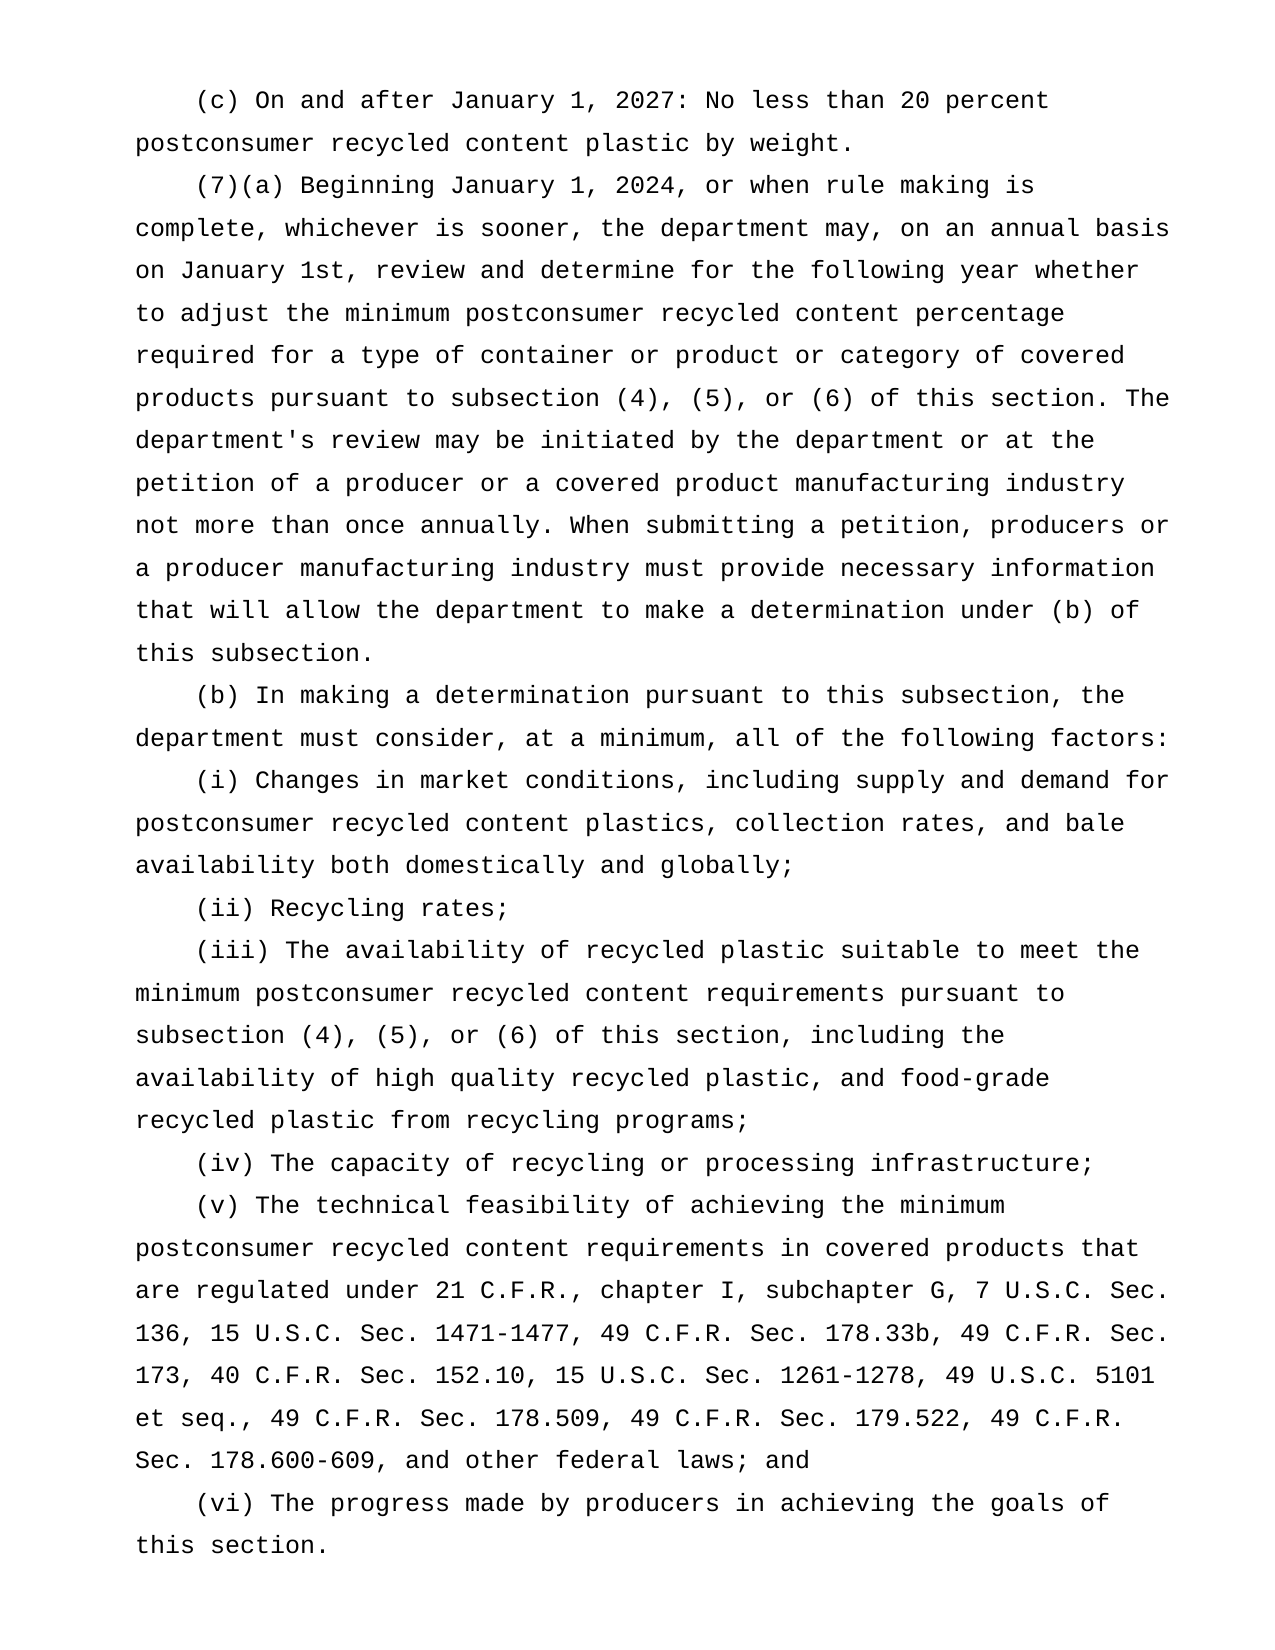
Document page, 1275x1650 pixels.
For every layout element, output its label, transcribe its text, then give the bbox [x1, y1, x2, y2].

text (i) Changes in market conditions, including supply and demand for postconsumer recycled content plastics, collection rates, and bale availability both domestically and globally; [135, 755, 1170, 882]
text (b) In making a determination pursuant to this subsection, the department must consider, at a minimum, all of the following factors: [135, 670, 1170, 755]
text (v) The technical feasibility of achieving the minimum postconsumer recycled content requirements in covered products that are regulated under 21 C.F.R., chapter I, subchapter G, 7 U.S.C. Sec. 136, 15 U.S.C. Sec. 1471-1477, 49 C.F.R. Sec. 178.33b, 49 C.F.R. Sec. 173, 40 C.F.R. Sec. 152.10, 15 U.S.C. Sec. 1261-1278, 49 U.S.C. 5101 et seq., 49 C.F.R. Sec. 178.509, 49 C.F.R. Sec. 179.522, 49 C.F.R. Sec. 178.600-609, and other federal laws; and [135, 1180, 1170, 1477]
text (vi) The progress made by producers in achieving the goals of this section. [135, 1477, 1170, 1562]
text (iii) The availability of recycled plastic suitable to meet the minimum postconsumer recycled content requirements pursuant to subsection (4), (5), or (6) of this section, including the availability of high quality recycled plastic, and food-grade recycled plastic from recycling programs; [135, 925, 1170, 1137]
text (iv) The capacity of recycling or processing infrastructure; [135, 1137, 1170, 1180]
text (ii) Recycling rates; [135, 882, 1170, 925]
text (7)(a) Beginning January 1, 2024, or when rule making is complete, whichever is sooner, the department may, on an annual basis on January 1st, review and determine for the following year whether to adjust the minimum postconsumer recycled content percentage required for a type of container or product or category of covered products pursuant to subsection (4), (5), or (6) of this section. The department's review may be initiated by the department or at the petition of a producer or a covered product manufacturing industry not more than once annually. When submitting a petition, producers or a producer manufacturing industry must provide necessary information that will allow the department to make a determination under (b) of this subsection. [135, 160, 1170, 670]
text (c) On and after January 1, 2027: No less than 20 percent postconsumer recycled content plastic by weight. [135, 75, 1170, 160]
